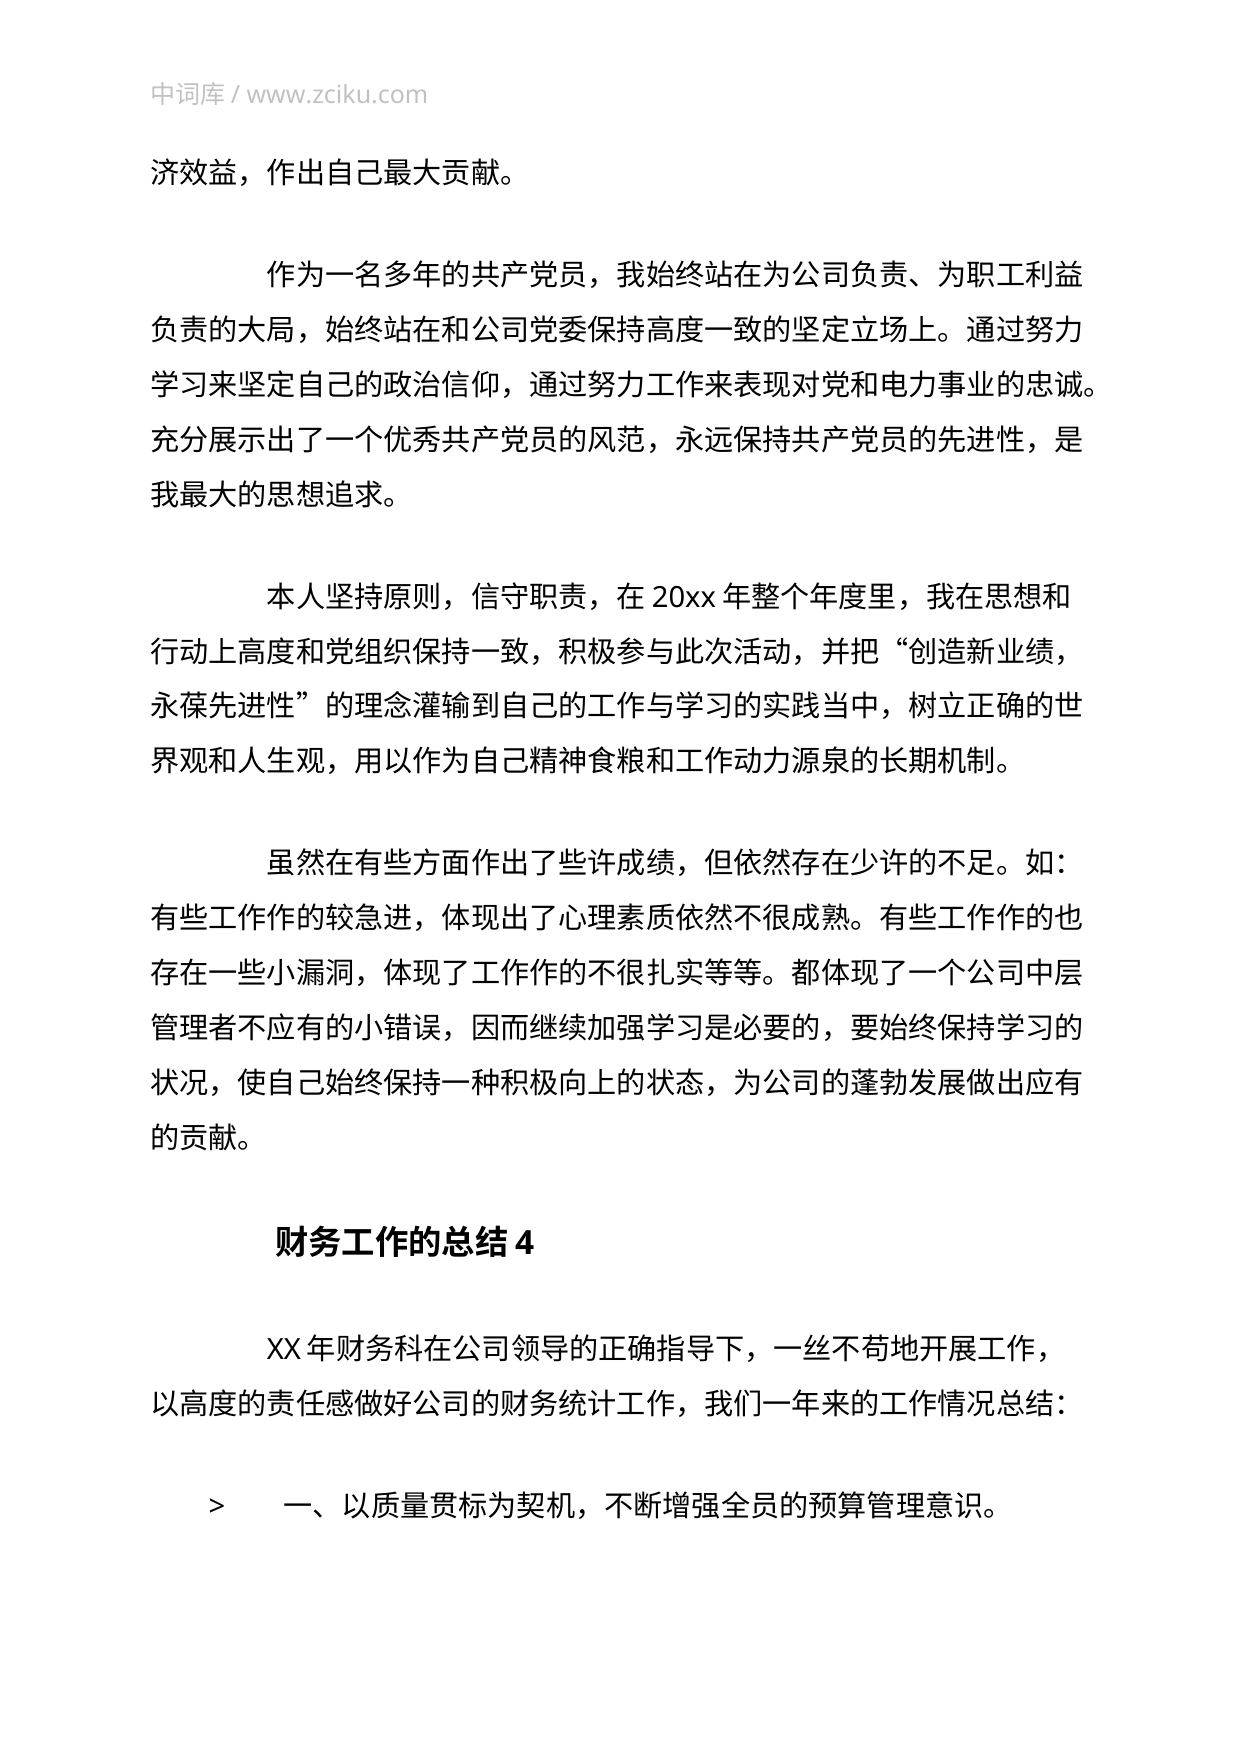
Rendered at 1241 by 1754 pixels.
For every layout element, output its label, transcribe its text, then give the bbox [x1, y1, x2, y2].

text 本人坚持原则，信守职责，在20xx年整个年度里，我在思想和行动上高度和党组织保持一致，积极参与此次活动，并把“创造新业绩，永葆先进性”的理念灌输到自己的工作与学习的实践当中，树立正确的世界观和人生观，用以作为自己精神食粮和工作动力源泉的长期机制。 [150, 573, 1090, 780]
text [150, 150, 1090, 192]
text 作为一名多年的共产党员，我始终站在为公司负责、为职工利益负责的大局，始终站在和公司党委保持高度一致的坚定立场上。通过努力学习来坚定自己的政治信仰，通过努力工作来表现对党和电力事业的忠诚。充分展示出了一个优秀共产党员的风范，永远保持共产党员的先进性，是我最大的思想追求。 [150, 252, 1090, 514]
text 财务工作的总结4 [150, 1216, 1090, 1264]
text 虽然在有些方面作出了些许成绩，但依然存在少许的不足。如：有些工作作的较急进，体现出了心理素质依然不很成熟。有些工作作的也存在一些小漏洞，体现了工作作的不很扎实等等。都体现了一个公司中层管理者不应有的小错误，因而继续加强学习是必要的，要始终保持学习的状况，使自己始终保持一种积极向上的状态，为公司的蓬勃发展做出应有的贡献。 [150, 840, 1090, 1156]
text XX年财务科在公司领导的正确指导下，一丝不苟地开展工作，以高度的责任感做好公司的财务统计工作，我们一年来的工作情况总结： [150, 1326, 1090, 1423]
text > 一、以质量贯标为契机，不断增强全员的预算管理意识。 [150, 1482, 1090, 1525]
